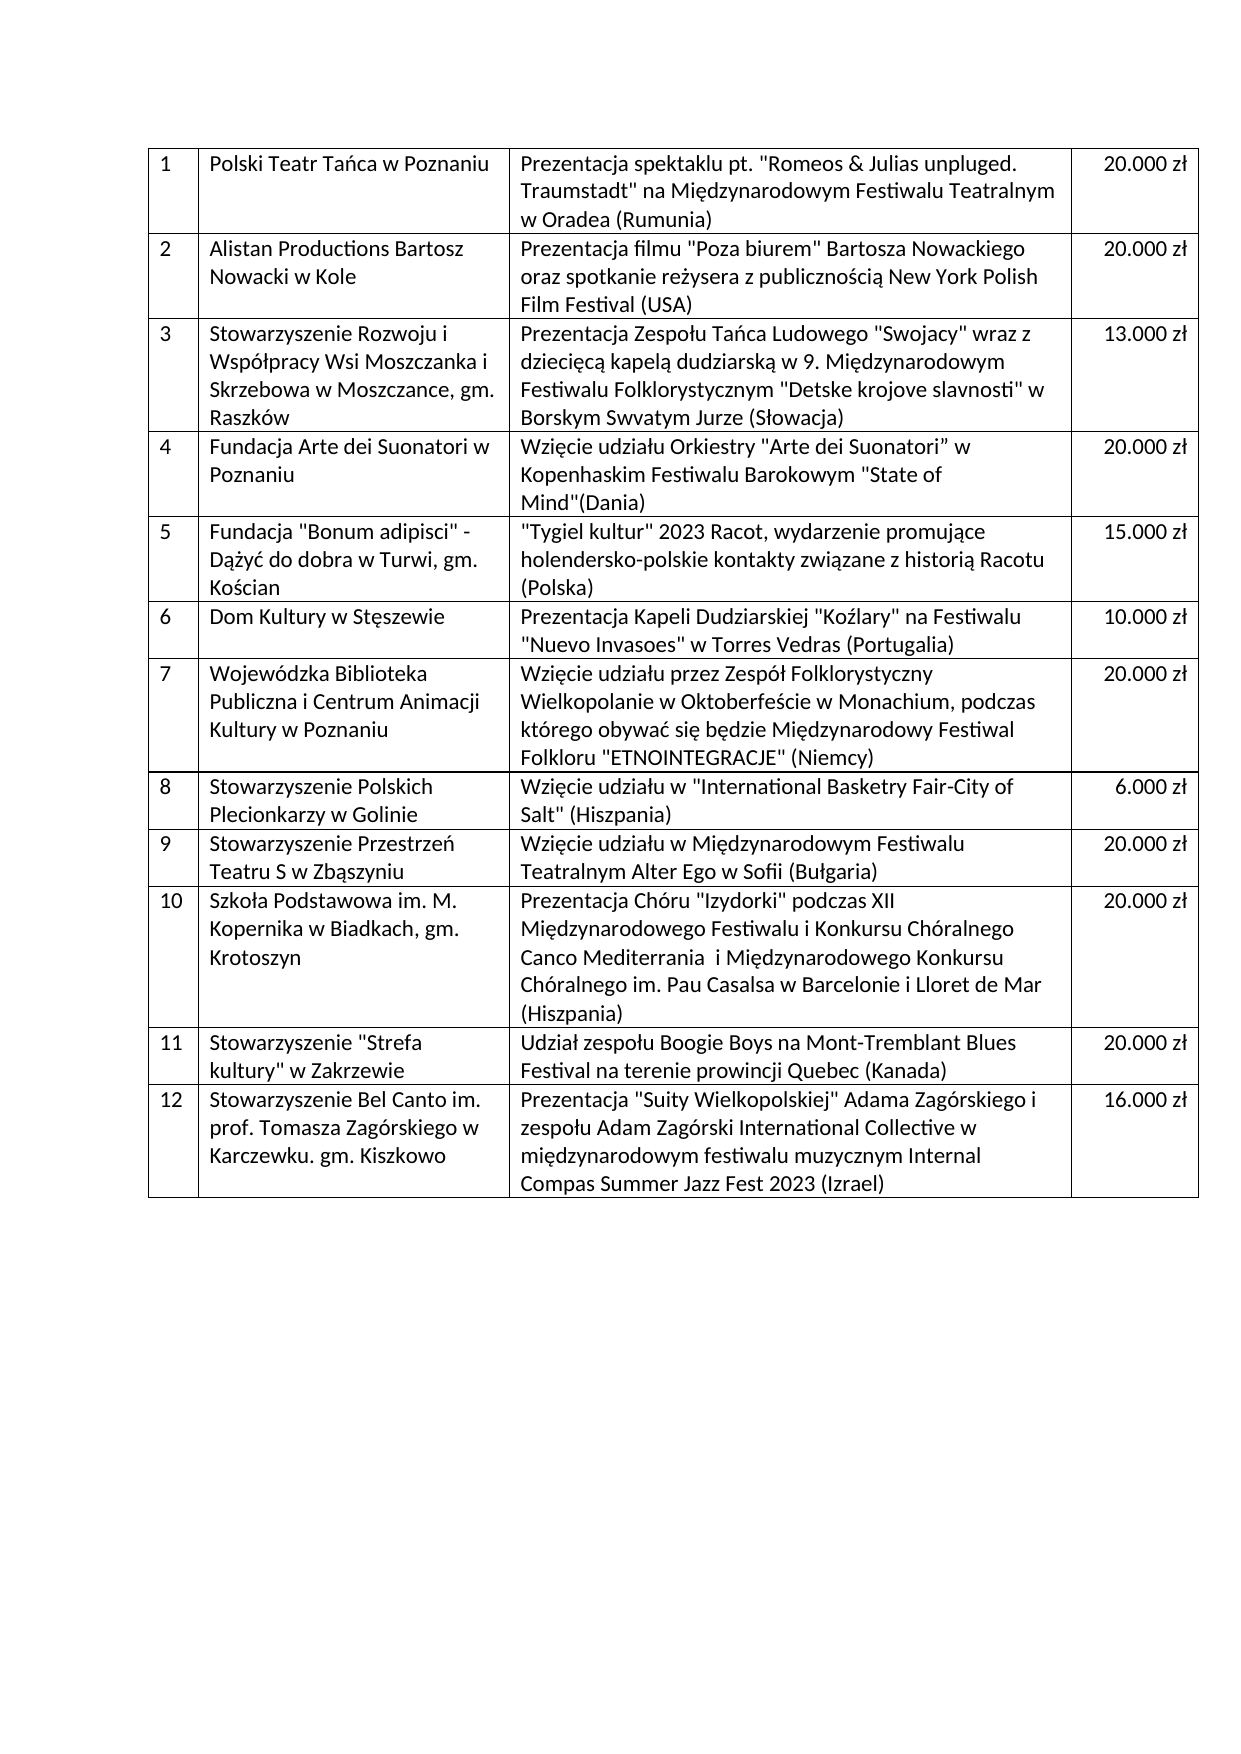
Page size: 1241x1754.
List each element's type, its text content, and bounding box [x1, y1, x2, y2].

table_cell 8 [149, 773, 198, 828]
table_cell 20.000 zł [1072, 659, 1198, 771]
table_cell 20.000 zł [1072, 1028, 1198, 1084]
table_cell 15.000 zł [1072, 517, 1198, 601]
table_header 1 [149, 149, 198, 233]
table_cell Prezentacja filmu "Poza biurem" Bartosza Nowackiego oraz spotkanie reżysera z publicznością New York Polish Film Festival (USA) [510, 234, 1071, 318]
table_cell Wojewódzka Biblioteka Publiczna i Centrum Animacji Kultury w Poznaniu [199, 659, 509, 771]
table_header Prezentacja spektaklu pt. "Romeos & Julias unpluged. Traumstadt" na Międzynarodowym Festiwalu Teatralnym w Oradea (Rumunia) [510, 149, 1071, 233]
table_header Polski Teatr Tańca w Poznaniu [199, 149, 509, 233]
table_cell 4 [149, 432, 198, 516]
table_cell Wzięcie udziału w "International Basketry Fair-City of Salt" (Hiszpania) [510, 773, 1071, 828]
table_cell 16.000 zł [1072, 1085, 1198, 1197]
table_cell 13.000 zł [1072, 319, 1198, 431]
table_cell 6.000 zł [1072, 773, 1198, 828]
table_cell 10 [149, 887, 198, 1027]
table_cell 7 [149, 659, 198, 771]
table_cell 12 [149, 1085, 198, 1197]
table_cell Prezentacja Kapeli Dudziarskiej "Koźlary" na Festiwalu "Nuevo Invasoes" w Torres Vedras (Portugalia) [510, 602, 1071, 658]
table_cell Fundacja "Bonum adipisci" - Dążyć do dobra w Turwi, gm. Kościan [199, 517, 509, 601]
table_cell 11 [149, 1028, 198, 1084]
table_cell 5 [149, 517, 198, 601]
table_cell 20.000 zł [1072, 234, 1198, 318]
table_cell 10.000 zł [1072, 602, 1198, 658]
table_cell Wzięcie udziału Orkiestry "Arte dei Suonatori” w Kopenhaskim Festiwalu Barokowym "State of Mind"(Dania) [510, 432, 1071, 516]
table_cell 9 [149, 830, 198, 886]
table_cell Wzięcie udziału w Międzynarodowym Festiwalu Teatralnym Alter Ego w Sofii (Bułgaria) [510, 830, 1071, 886]
table_cell Stowarzyszenie Przestrzeń Teatru S w Zbąszyniu [199, 830, 509, 886]
table_cell 2 [149, 234, 198, 318]
table_cell Szkoła Podstawowa im. M. Kopernika w Biadkach, gm. Krotoszyn [199, 887, 509, 1027]
table_cell Fundacja Arte dei Suonatori w Poznaniu [199, 432, 509, 516]
table_header 20.000 zł [1072, 149, 1198, 233]
table_cell Udział zespołu Boogie Boys na Mont-Tremblant Blues Festival na terenie prowincji Quebec (Kanada) [510, 1028, 1071, 1084]
table_cell 3 [149, 319, 198, 431]
table_cell Prezentacja Zespołu Tańca Ludowego "Swojacy" wraz z dziecięcą kapelą dudziarską w 9. Międzynarodowym Festiwalu Folklorystycznym "Detske krojove slavnosti" w Borskym Swvatym Jurze (Słowacja) [510, 319, 1071, 431]
table_cell Stowarzyszenie "Strefa kultury" w Zakrzewie [199, 1028, 509, 1084]
table_cell Stowarzyszenie Rozwoju i Współpracy Wsi Moszczanka i Skrzebowa w Moszczance, gm. Raszków [199, 319, 509, 431]
table_cell 20.000 zł [1072, 830, 1198, 886]
table_cell Dom Kultury w Stęszewie [199, 602, 509, 658]
table_cell 20.000 zł [1072, 432, 1198, 516]
table_cell Stowarzyszenie Bel Canto im. prof. Tomasza Zagórskiego w Karczewku. gm. Kiszkowo [199, 1085, 509, 1197]
table_cell "Tygiel kultur" 2023 Racot, wydarzenie promujące holendersko-polskie kontakty związane z historią Racotu (Polska) [510, 517, 1071, 601]
table_cell Wzięcie udziału przez Zespół Folklorystyczny Wielkopolanie w Oktoberfeście w Monachium, podczas którego obywać się będzie Międzynarodowy Festiwal Folkloru "ETNOINTEGRACJE" (Niemcy) [510, 659, 1071, 771]
table_cell Prezentacja "Suity Wielkopolskiej" Adama Zagórskiego i zespołu Adam Zagórski International Collective w międzynarodowym festiwalu muzycznym Internal Compas Summer Jazz Fest 2023 (Izrael) [510, 1085, 1071, 1197]
table_cell Prezentacja Chóru "Izydorki" podczas XII Międzynarodowego Festiwalu i Konkursu Chóralnego Canco Mediterrania i Międzynarodowego Konkursu Chóralnego im. Pau Casalsa w Barcelonie i Lloret de Mar (Hiszpania) [510, 887, 1071, 1027]
table_cell Alistan Productions Bartosz Nowacki w Kole [199, 234, 509, 318]
table_cell 20.000 zł [1072, 887, 1198, 1027]
table_cell 6 [149, 602, 198, 658]
table_cell Stowarzyszenie Polskich Plecionkarzy w Golinie [199, 773, 509, 828]
